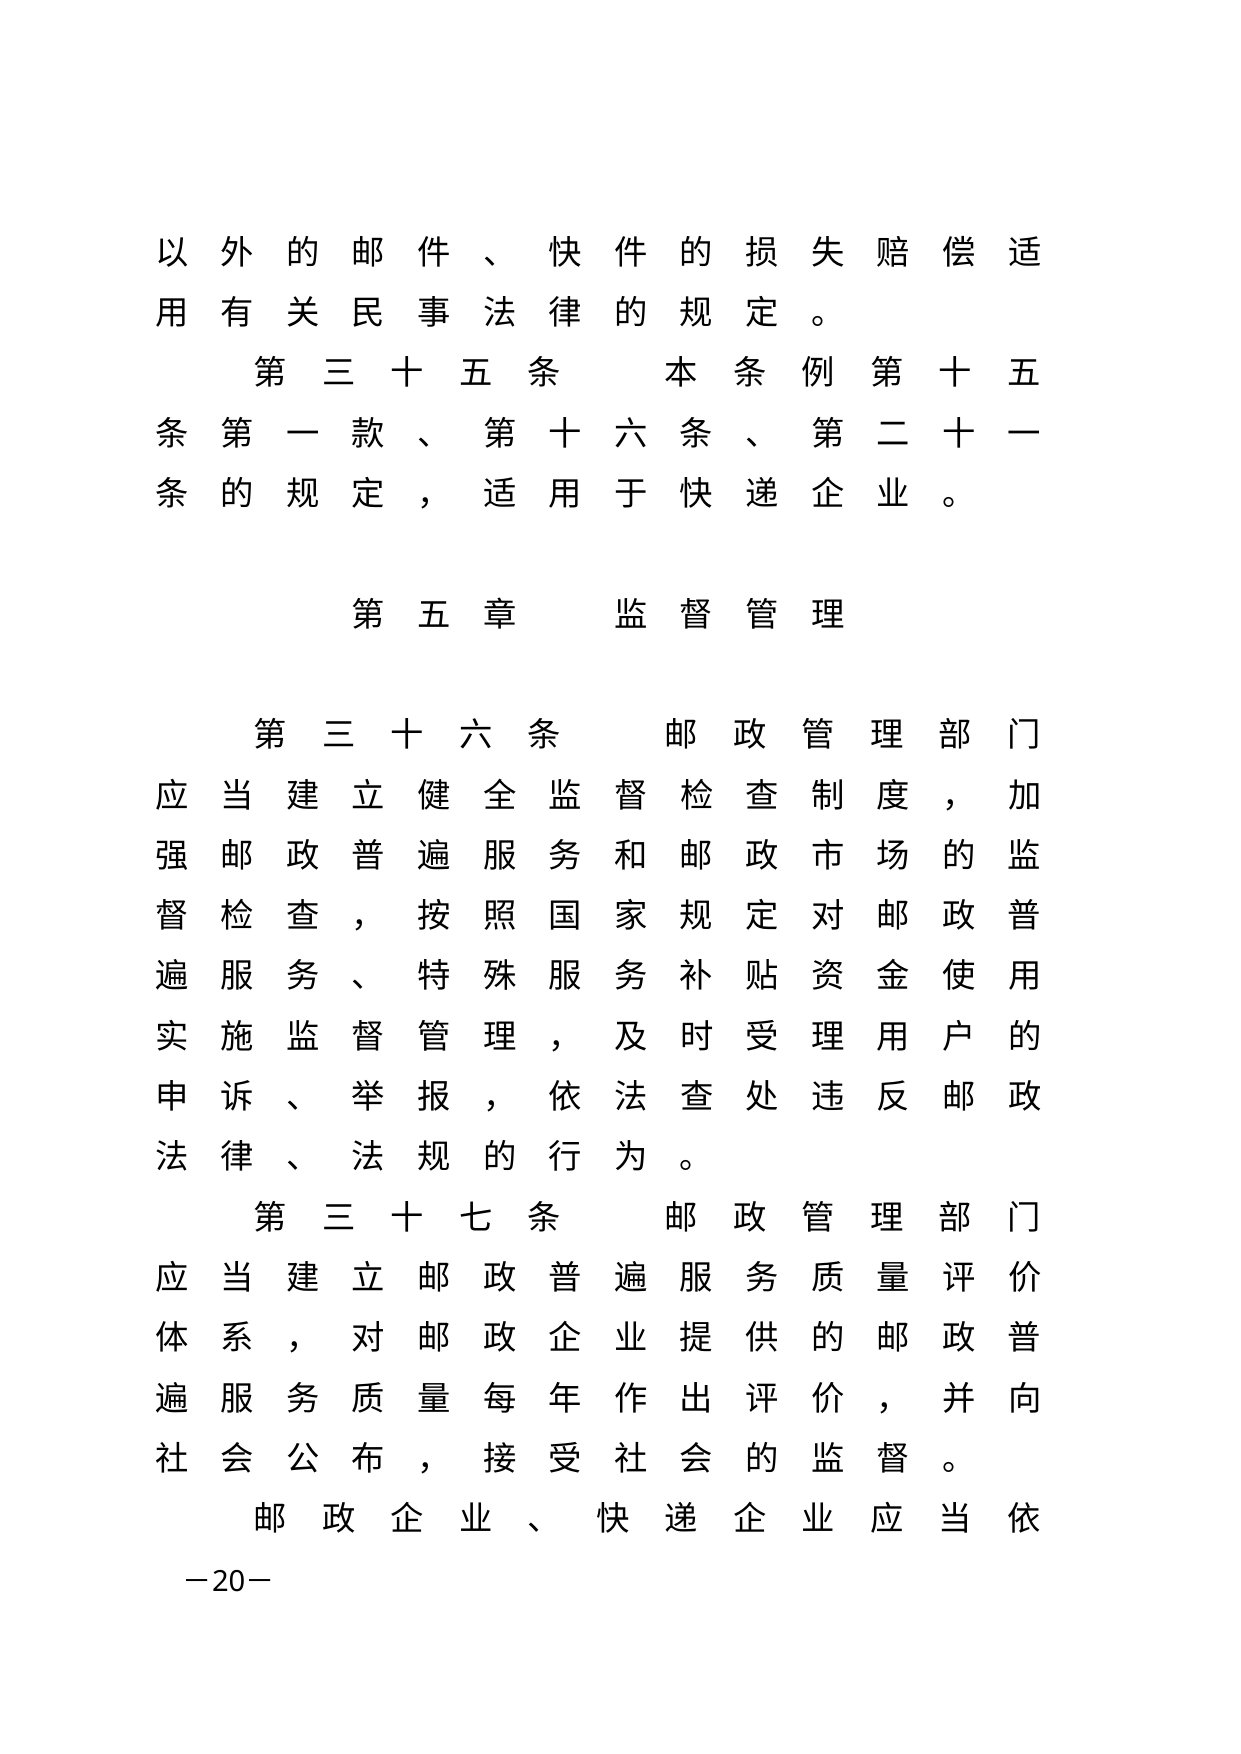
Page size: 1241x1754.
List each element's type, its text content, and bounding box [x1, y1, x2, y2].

text 邮政企业、快递企业应当依照邮政法律、法规、规章的规定，向邮政管理部门报告企业经营状况、服务质量的自查情况和统计报表，并及时报告重大通信事故和重大服务质量问题。 [155, 1486, 1073, 1546]
text 第三十七条 邮政管理部门应当建立邮政普遍服务质量评价体系，对邮政企业提供的邮政普遍服务质量每年作出评价，并向社会公布，接受社会的监督。 [155, 1184, 1073, 1486]
text 第三十四条 邮政普遍服务以外的邮件、快件的损失赔偿适用有关民事法律的规定。 [155, 219, 1073, 340]
text 第三十五条 本条例第十五条第一款、第十六条、第二十一条的规定，适用于快递企业。 [155, 340, 1073, 521]
text 第五章 监督管理 [155, 581, 1073, 642]
text 第三十六条 邮政管理部门应当建立健全监督检查制度，加强邮政普遍服务和邮政市场的监督检查，按照国家规定对邮政普遍服务、特殊服务补贴资金使用实施监督管理，及时受理用户的申诉、举报，依法查处违反邮政法律、法规的行为。 [155, 702, 1073, 1184]
